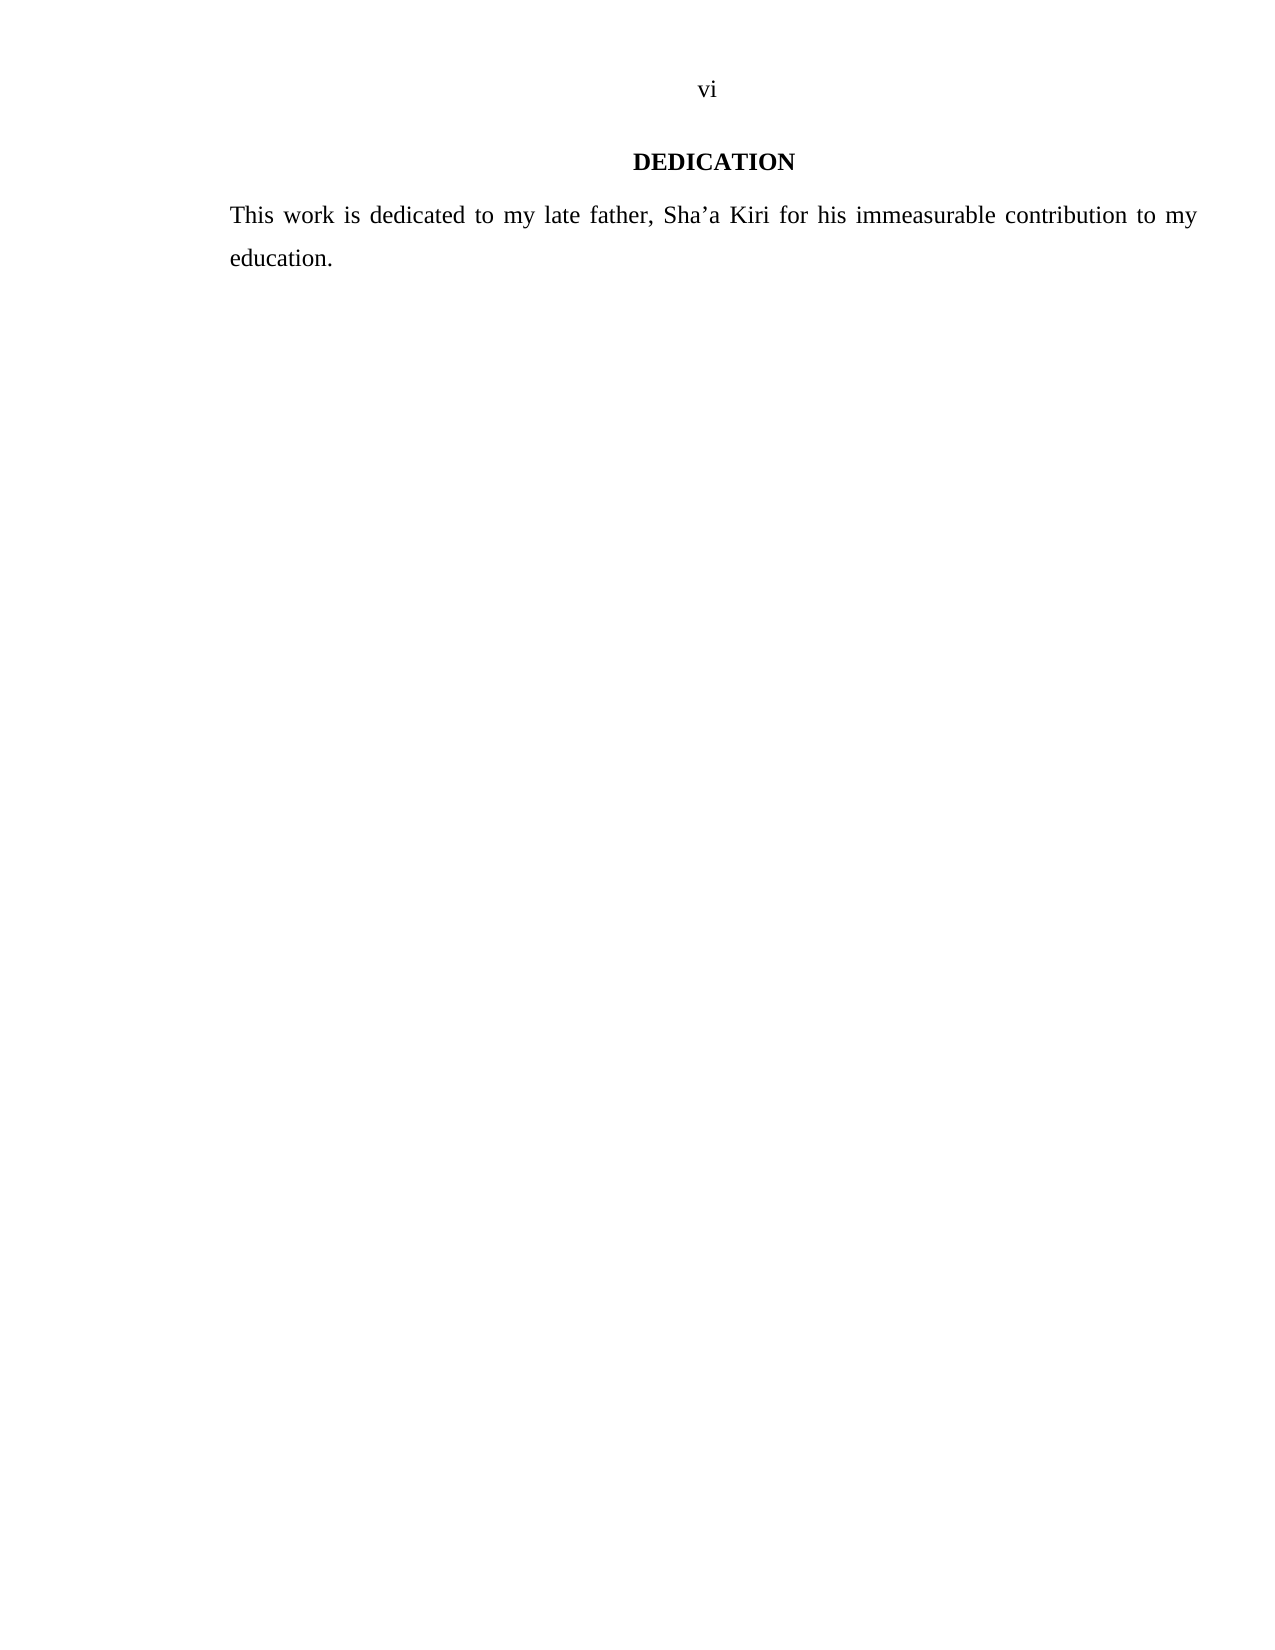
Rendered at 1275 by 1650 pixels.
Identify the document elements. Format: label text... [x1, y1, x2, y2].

subtitle DEDICATION [218, 147, 1210, 175]
text This work is dedicated to my late father, Sha’a Kiri for his immeasurable contribution to my education. [229, 200, 1210, 272]
